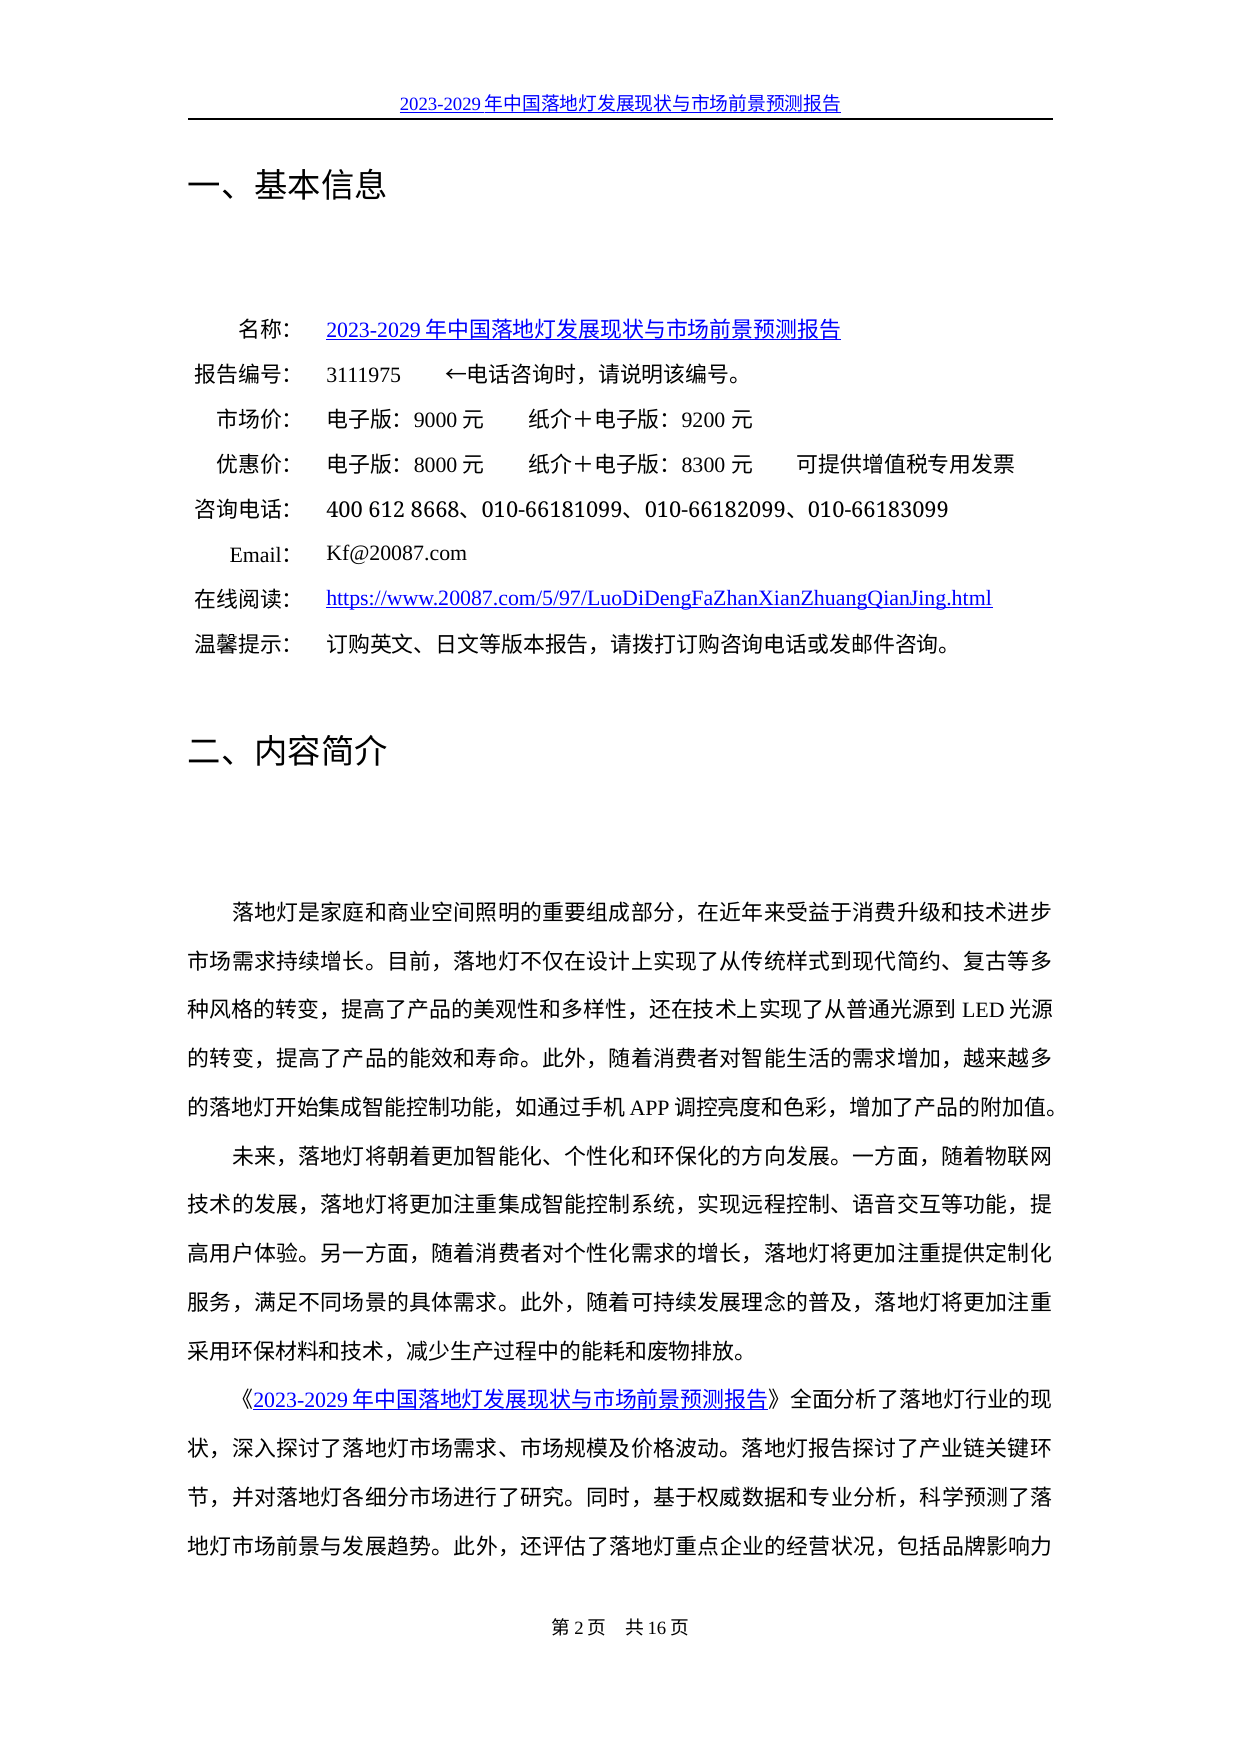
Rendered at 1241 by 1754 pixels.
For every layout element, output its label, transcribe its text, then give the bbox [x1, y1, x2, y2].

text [187, 894, 1053, 1561]
table_cell Email： [167, 537, 315, 582]
table_cell 电子版：9000 元 纸介＋电子版：9200 元 [315, 402, 1073, 447]
table_cell Kf@20087.com [315, 537, 1073, 582]
table_cell 温馨提示： [167, 627, 315, 672]
table_cell 电子版：8000 元 纸介＋电子版：8300 元 可提供增值税专用发票 [315, 447, 1073, 492]
table_cell 在线阅读： [167, 582, 315, 627]
table_cell 优惠价： [167, 447, 315, 492]
table_header 名称： [167, 312, 315, 357]
table_cell 订购英文、日文等版本报告，请拨打订购咨询电话或发邮件咨询。 [315, 627, 1073, 672]
table_cell 咨询电话： [167, 492, 315, 537]
table_header 2023-2029年中国落地灯发展现状与市场前景预测报告 [315, 312, 1073, 357]
table_cell 3111975 ←电话咨询时，请说明该编号。 [315, 357, 1073, 402]
table_cell 报告编号： [167, 357, 315, 402]
table_cell 400 612 8668、010-66181099、010-66182099、010-66183099 [315, 492, 1073, 537]
table_cell [315, 582, 1073, 627]
table_cell 市场价： [167, 402, 315, 447]
title 一、基本信息 [187, 150, 1053, 215]
title 二、内容简介 [187, 717, 1053, 782]
